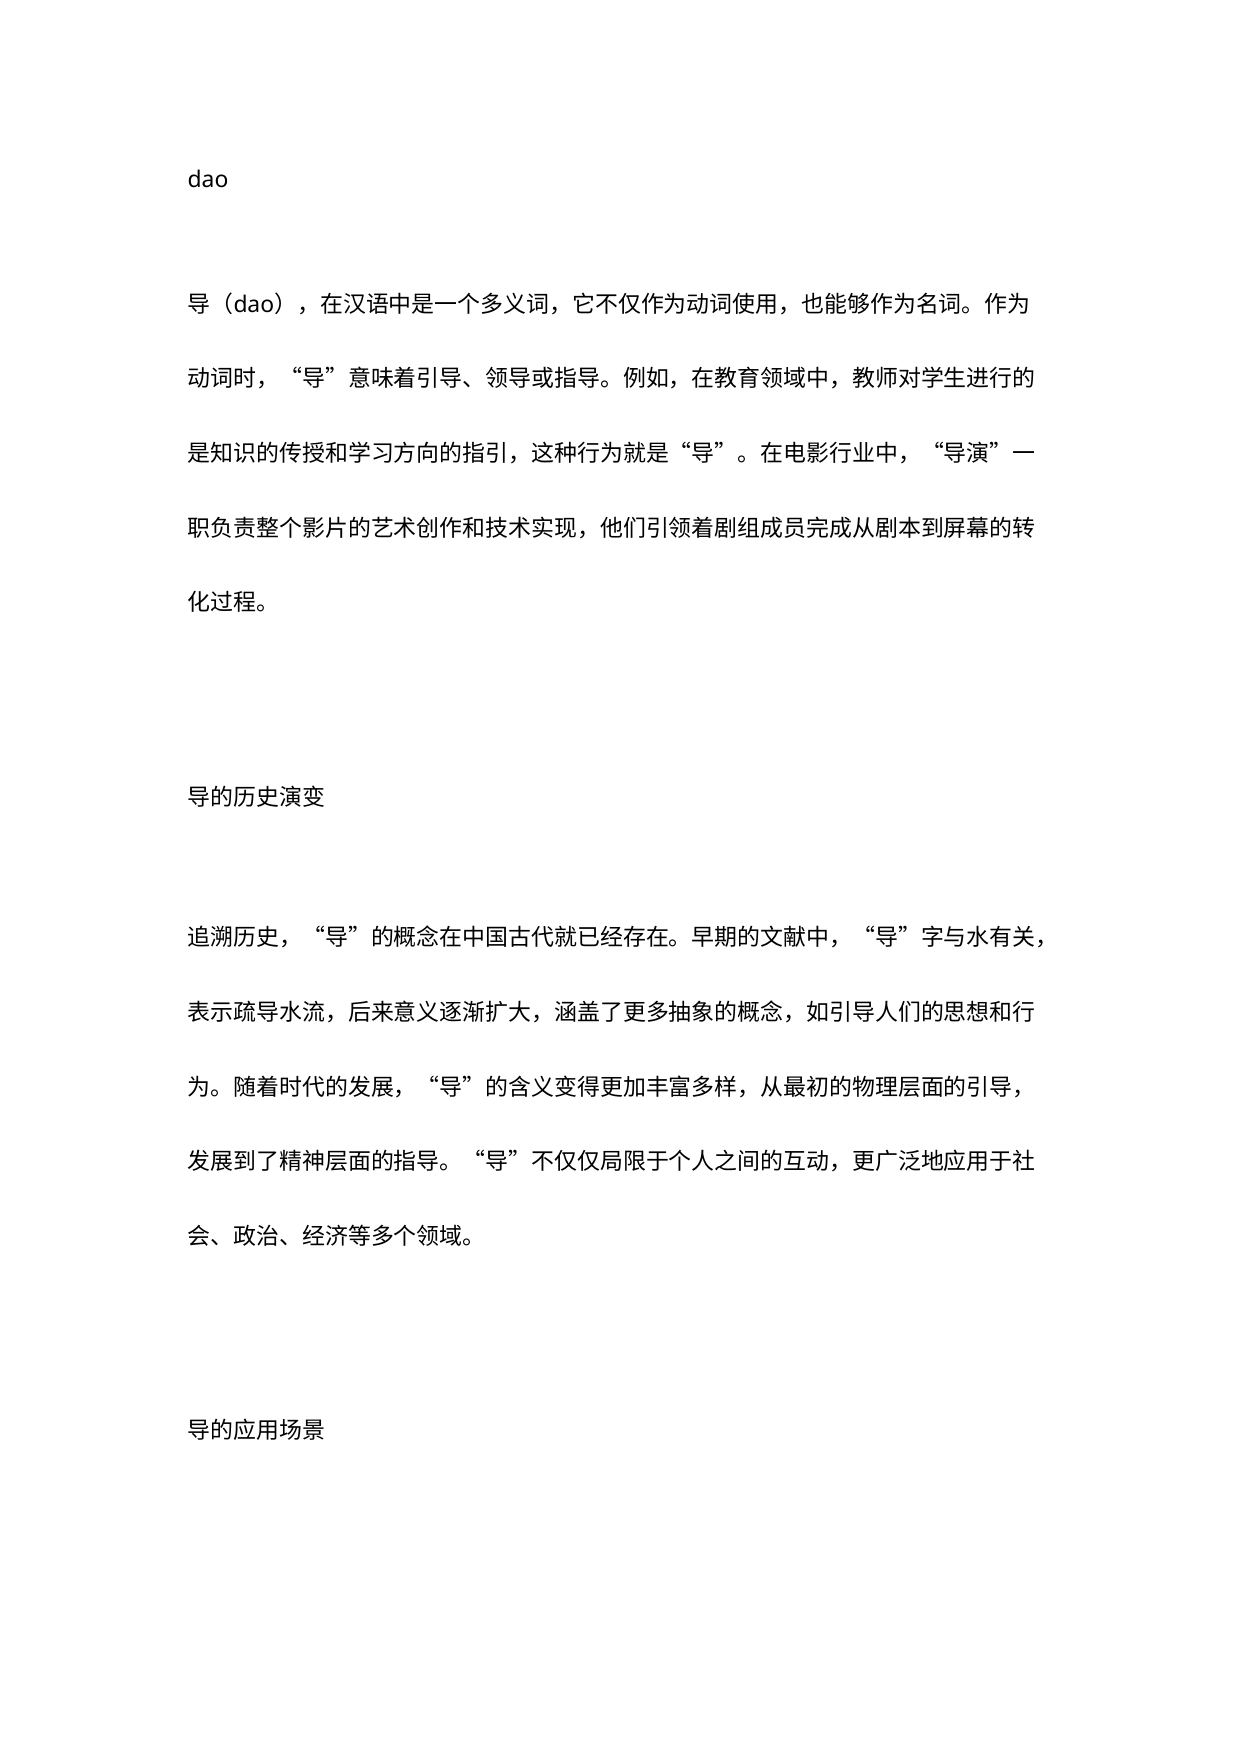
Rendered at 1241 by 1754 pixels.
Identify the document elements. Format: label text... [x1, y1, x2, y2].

text dao [187, 162, 1053, 194]
text 导的应用场景 [187, 1396, 1053, 1461]
text 导（dao），在汉语中是一个多义词，它不仅作为动词使用，也能够作为名词。作为动词时，“导”意味着引导、领导或指导。例如，在教育领域中，教师对学生进行的是知识的传授和学习方向的指引，这种行为就是“导”。在电影行业中，“导演”一职负责整个影片的艺术创作和技术实现，他们引领着剧组成员完成从剧本到屏幕的转化过程。 [187, 270, 1053, 633]
text 导的历史演变 [187, 763, 1053, 828]
text 追溯历史，“导”的概念在中国古代就已经存在。早期的文献中，“导”字与水有关，表示疏导水流，后来意义逐渐扩大，涵盖了更多抽象的概念，如引导人们的思想和行为。随着时代的发展，“导”的含义变得更加丰富多样，从最初的物理层面的引导，发展到了精神层面的指导。“导”不仅仅局限于个人之间的互动，更广泛地应用于社会、政治、经济等多个领域。 [187, 903, 1053, 1267]
